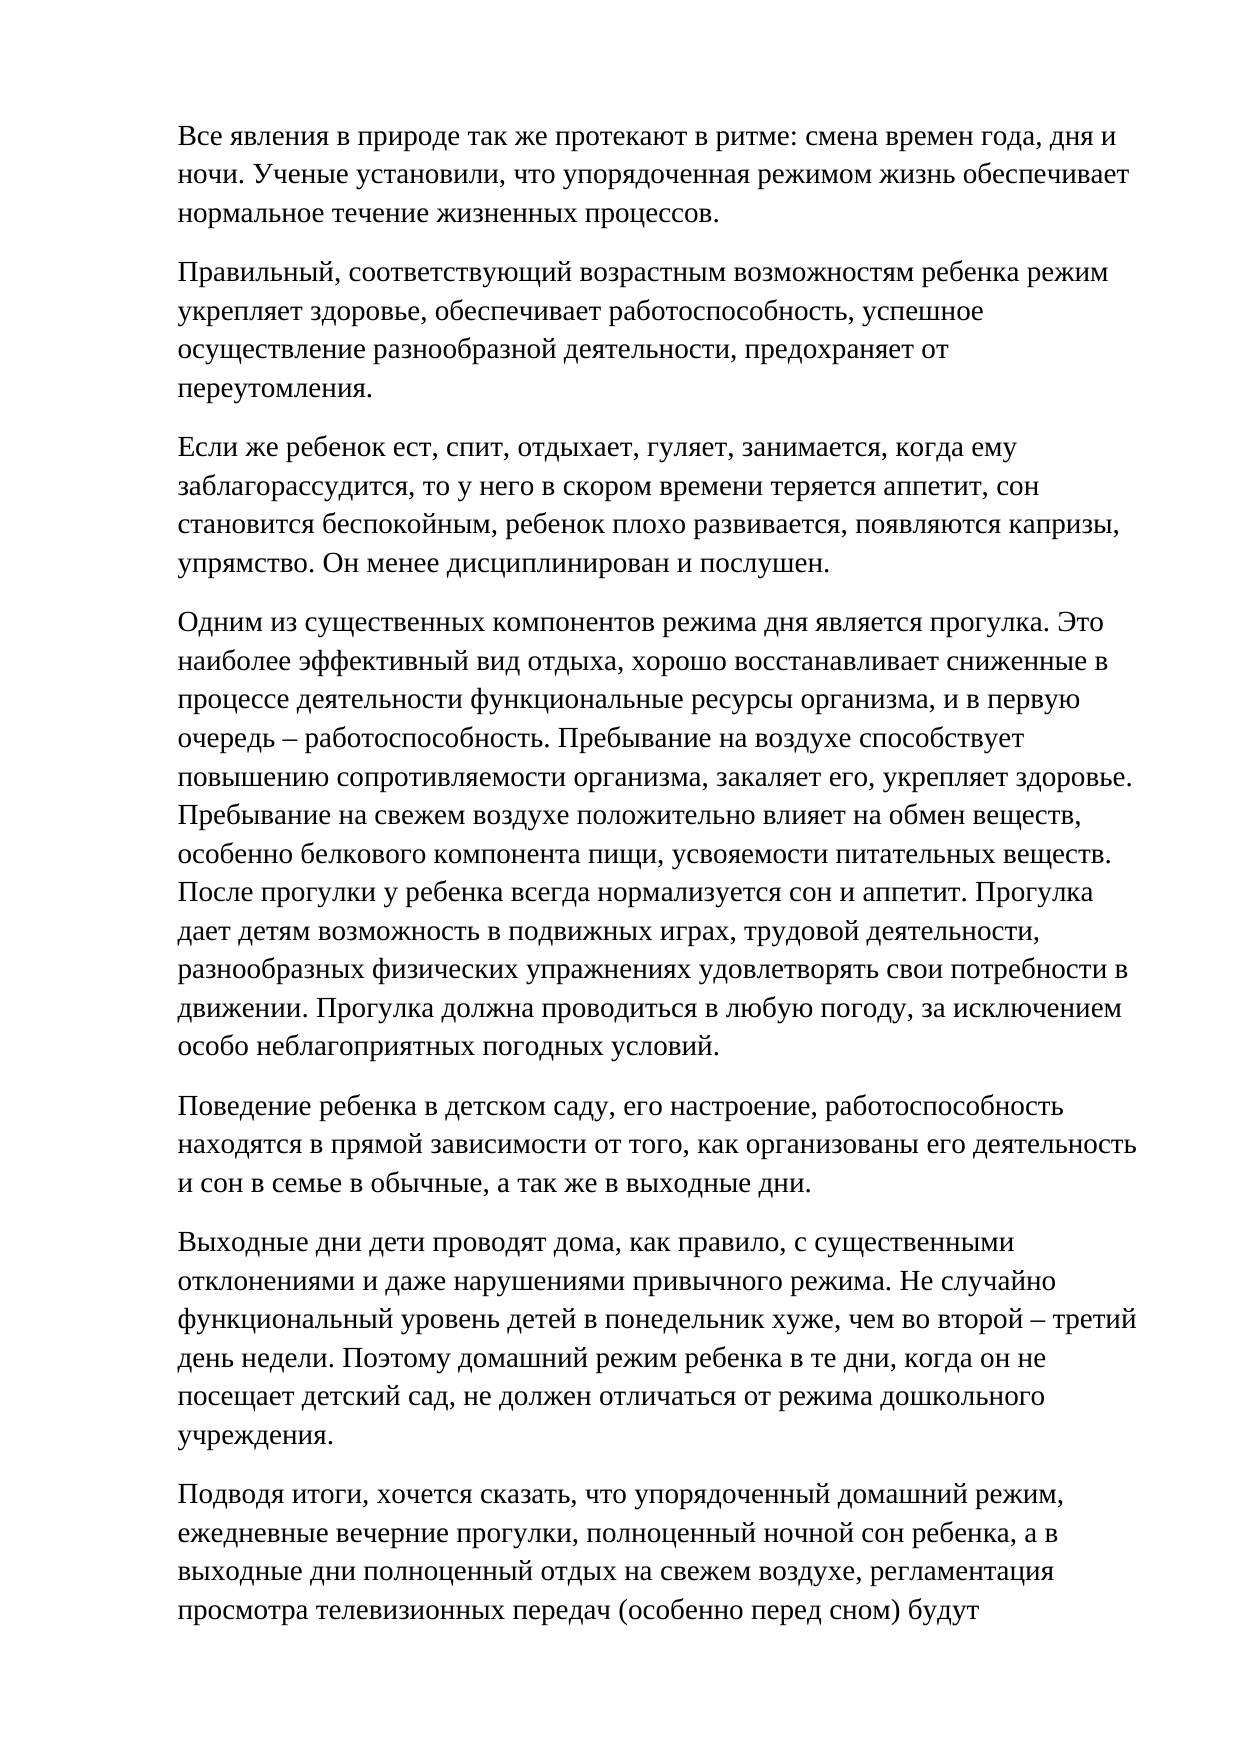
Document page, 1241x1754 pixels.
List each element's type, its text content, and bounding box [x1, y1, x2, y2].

text Правильный, соответствующий возрастным возможностям ребенка режим укрепляет здоровье, обеспечивает работоспособность, успешное осуществление разнообразной деятельности, предохраняет от переутомления. [177, 254, 1152, 404]
text Поведение ребенка в детском саду, его настроение, работоспособность находятся в прямой зависимости от того, как организованы его деятельность и сон в семье в обычные, а так же в выходные дни. [177, 1088, 1152, 1198]
text Выходные дни дети проводят дома, как правило, с существенными отклонениями и даже нарушениями привычного режима. Не случайно функциональный уровень детей в понедельник хуже, чем во второй – третий день недели. Поэтому домашний режим ребенка в те дни, когда он не посещает детский сад, не должен отличаться от режима дошкольного учреждения. [177, 1224, 1152, 1451]
text Если же ребенок ест, спит, отдыхает, гуляет, занимается, когда ему заблагорассудится, то у него в скором времени теряется аппетит, сон становится беспокойным, ребенок плохо развивается, появляются капризы, упрямство. Он менее дисциплинирован и послушен. [177, 429, 1152, 579]
text Все явления в природе так же протекают в ритме: смена времен года, дня и ночи. Ученые установили, что упорядоченная режимом жизнь обеспечивает нормальное течение жизненных процессов. [177, 118, 1152, 229]
text Одним из существенных компонентов режима дня является прогулка. Это наиболее эффективный вид отдыха, хорошо восстанавливает сниженные в процессе деятельности функциональные ресурсы организма, и в первую очередь – работоспособность. Пребывание на воздухе способствует повышению сопротивляемости организма, закаляет его, укрепляет здоровье. Пребывание на свежем воздухе положительно влияет на обмен веществ, особенно белкового компонента пищи, усвояемости питательных веществ. После прогулки у ребенка всегда нормализуется сон и аппетит. Прогулка дает детям возможность в подвижных играх, трудовой деятельности, разнообразных физических упражнениях удовлетворять свои потребности в движении. Прогулка должна проводиться в любую погоду, за исключением особо неблагоприятных погодных условий. [177, 604, 1152, 1062]
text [177, 1476, 1152, 1626]
